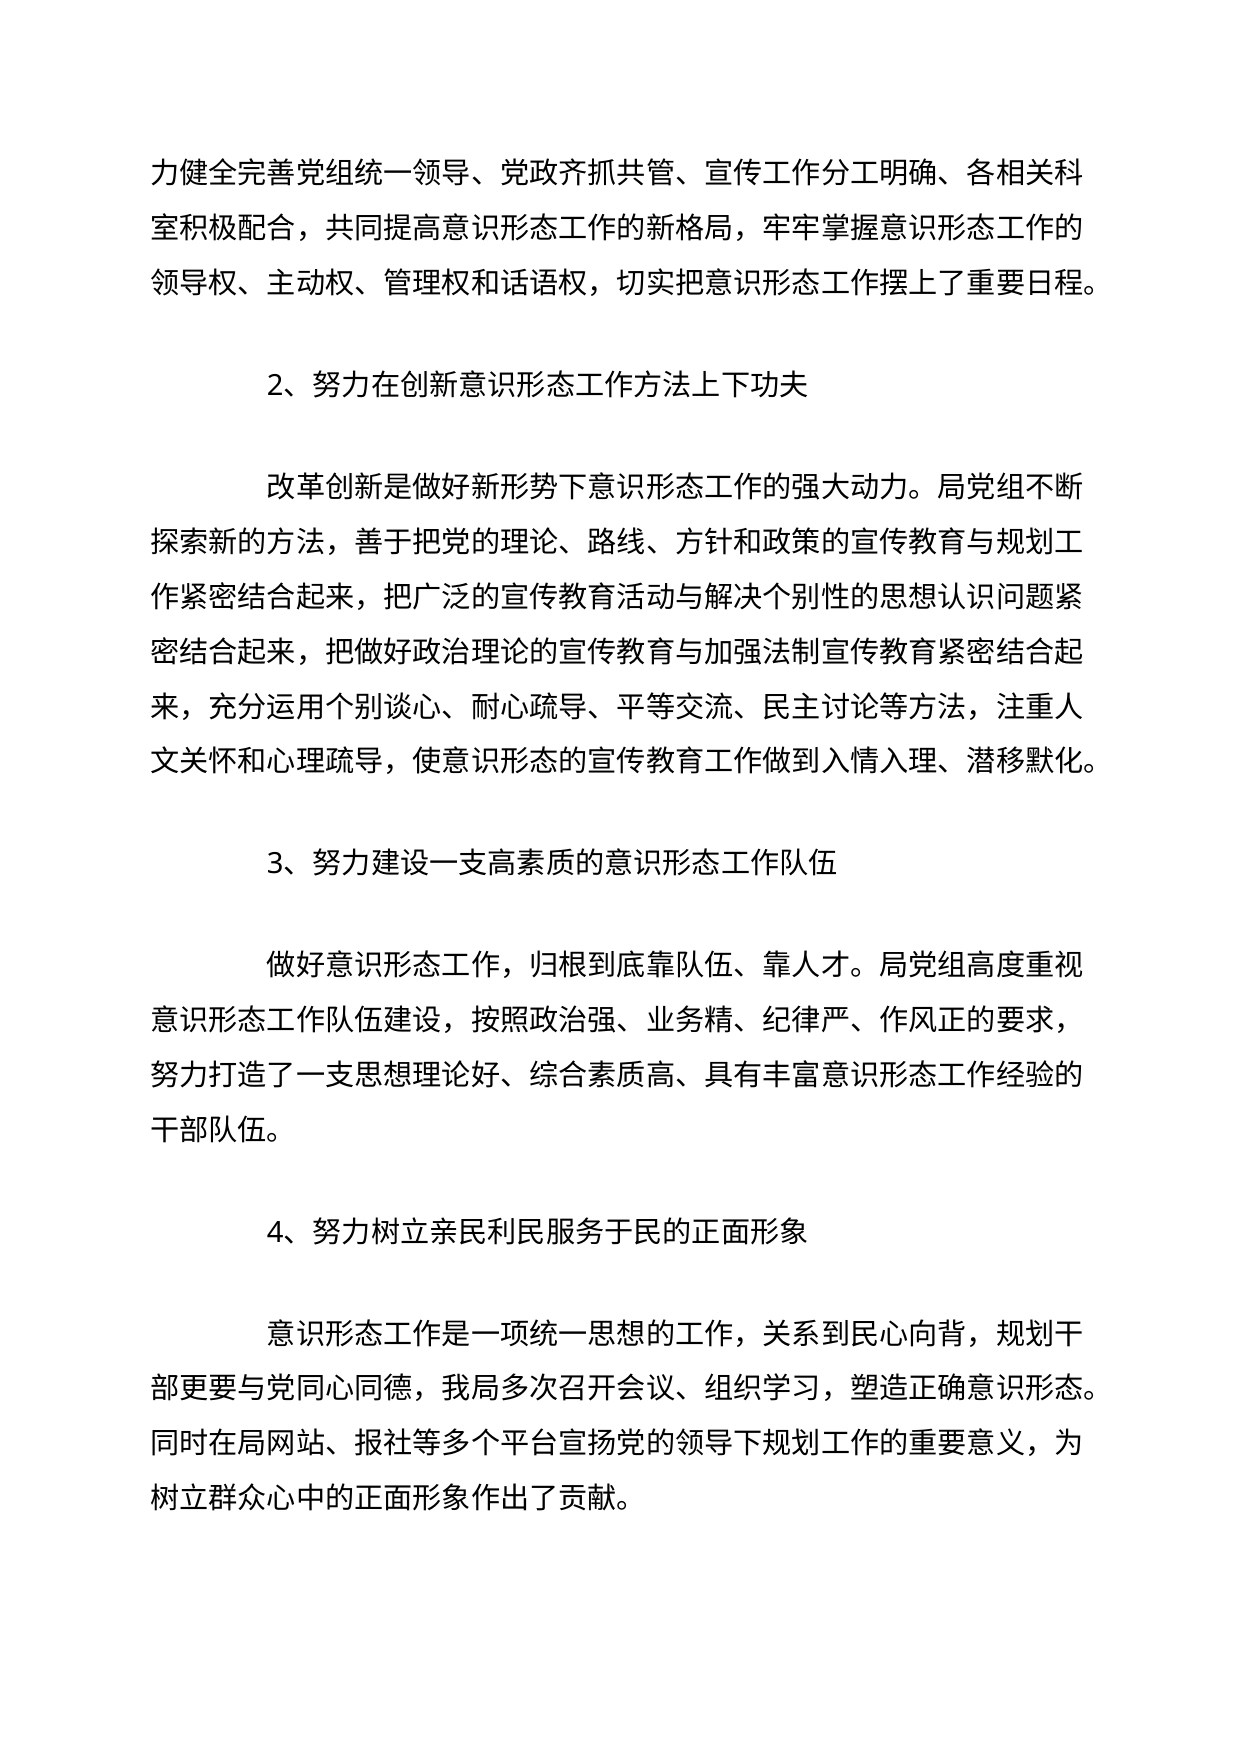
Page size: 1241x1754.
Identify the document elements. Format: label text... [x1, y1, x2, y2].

text 2、努力在创新意识形态工作方法上下功夫 [150, 362, 1090, 404]
text 做好意识形态工作，归根到底靠队伍、靠人才。局党组高度重视意识形态工作队伍建设，按照政治强、业务精、纪律严、作风正的要求，努力打造了一支思想理论好、综合素质高、具有丰富意识形态工作经验的干部队伍。 [150, 942, 1090, 1149]
text 意识形态工作是一项统一思想的工作，关系到民心向背，规划干部更要与党同心同德，我局多次召开会议、组织学习，塑造正确意识形态。同时在局网站、报社等多个平台宣扬党的领导下规划工作的重要意义，为树立群众心中的正面形象作出了贡献。 [150, 1310, 1090, 1517]
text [150, 150, 1090, 302]
text 改革创新是做好新形势下意识形态工作的强大动力。局党组不断探索新的方法，善于把党的理论、路线、方针和政策的宣传教育与规划工作紧密结合起来，把广泛的宣传教育活动与解决个别性的思想认识问题紧密结合起来，把做好政治理论的宣传教育与加强法制宣传教育紧密结合起来，充分运用个别谈心、耐心疏导、平等交流、民主讨论等方法，注重人文关怀和心理疏导，使意识形态的宣传教育工作做到入情入理、潜移默化。 [150, 463, 1090, 780]
text 4、努力树立亲民利民服务于民的正面形象 [150, 1208, 1090, 1251]
text 3、努力建设一支高素质的意识形态工作队伍 [150, 840, 1090, 882]
